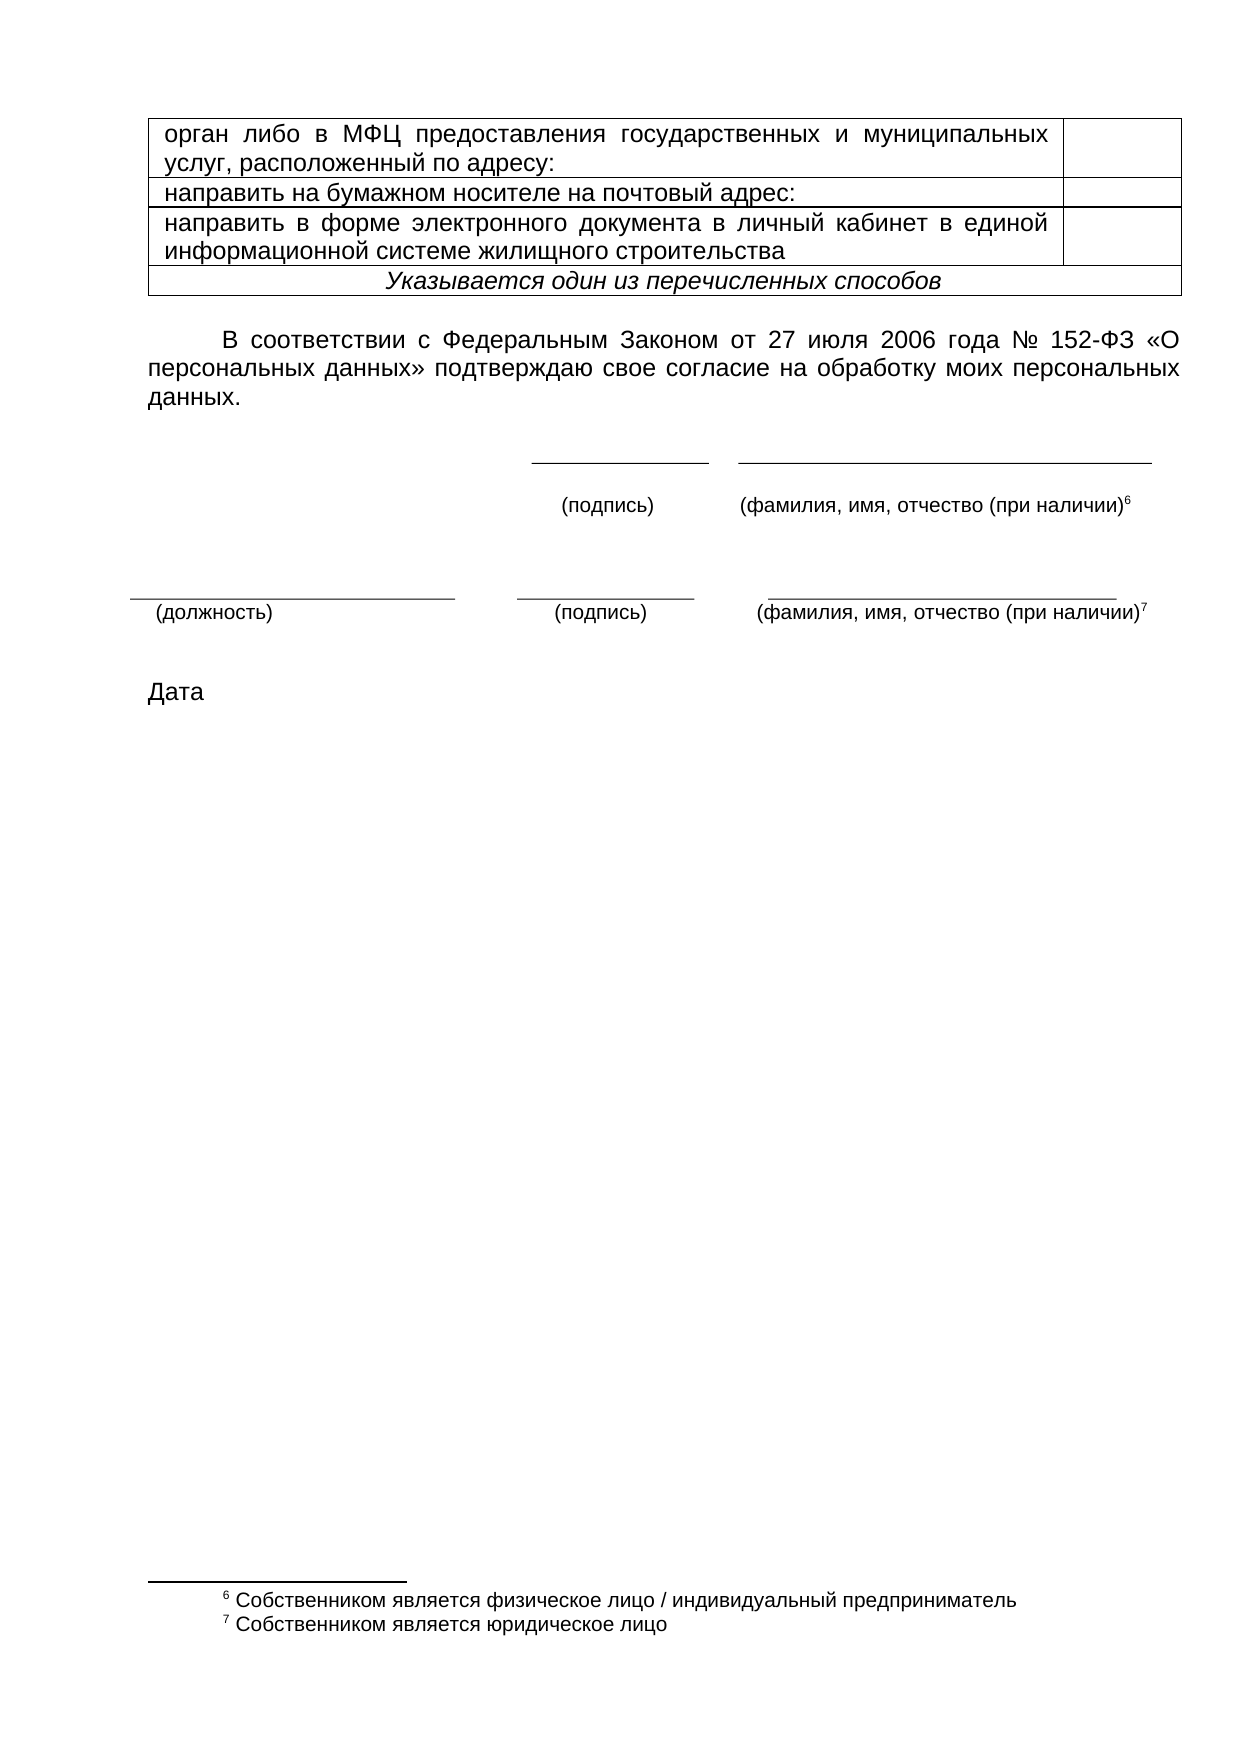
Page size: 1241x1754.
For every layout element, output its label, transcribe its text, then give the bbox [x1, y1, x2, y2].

table_cell Указывается один из перечисленных способов [149, 266, 1181, 295]
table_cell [149, 119, 1063, 177]
table_cell [1064, 178, 1181, 206]
text В соответствии с Федеральным Законом от 27 июля 2006 года № 152-ФЗ «О персональных данных» подтверждаю свое согласие на обработку моих персональных данных. [148, 324, 1181, 411]
table_cell [1064, 208, 1181, 265]
table_cell направить на бумажном носителе на почтовый адрес: [149, 178, 1063, 206]
text (должность) (подпись) (фамилия, имя, отчество (при наличии) [148, 593, 1155, 624]
text (подпись) (фамилия, имя, отчество (при наличии) [523, 493, 1181, 517]
table_cell направить в форме электронного документа в личный кабинет в единой информационной системе жилищного строительства [149, 208, 1063, 265]
table_cell [1064, 119, 1181, 177]
text Дата [148, 676, 1181, 705]
